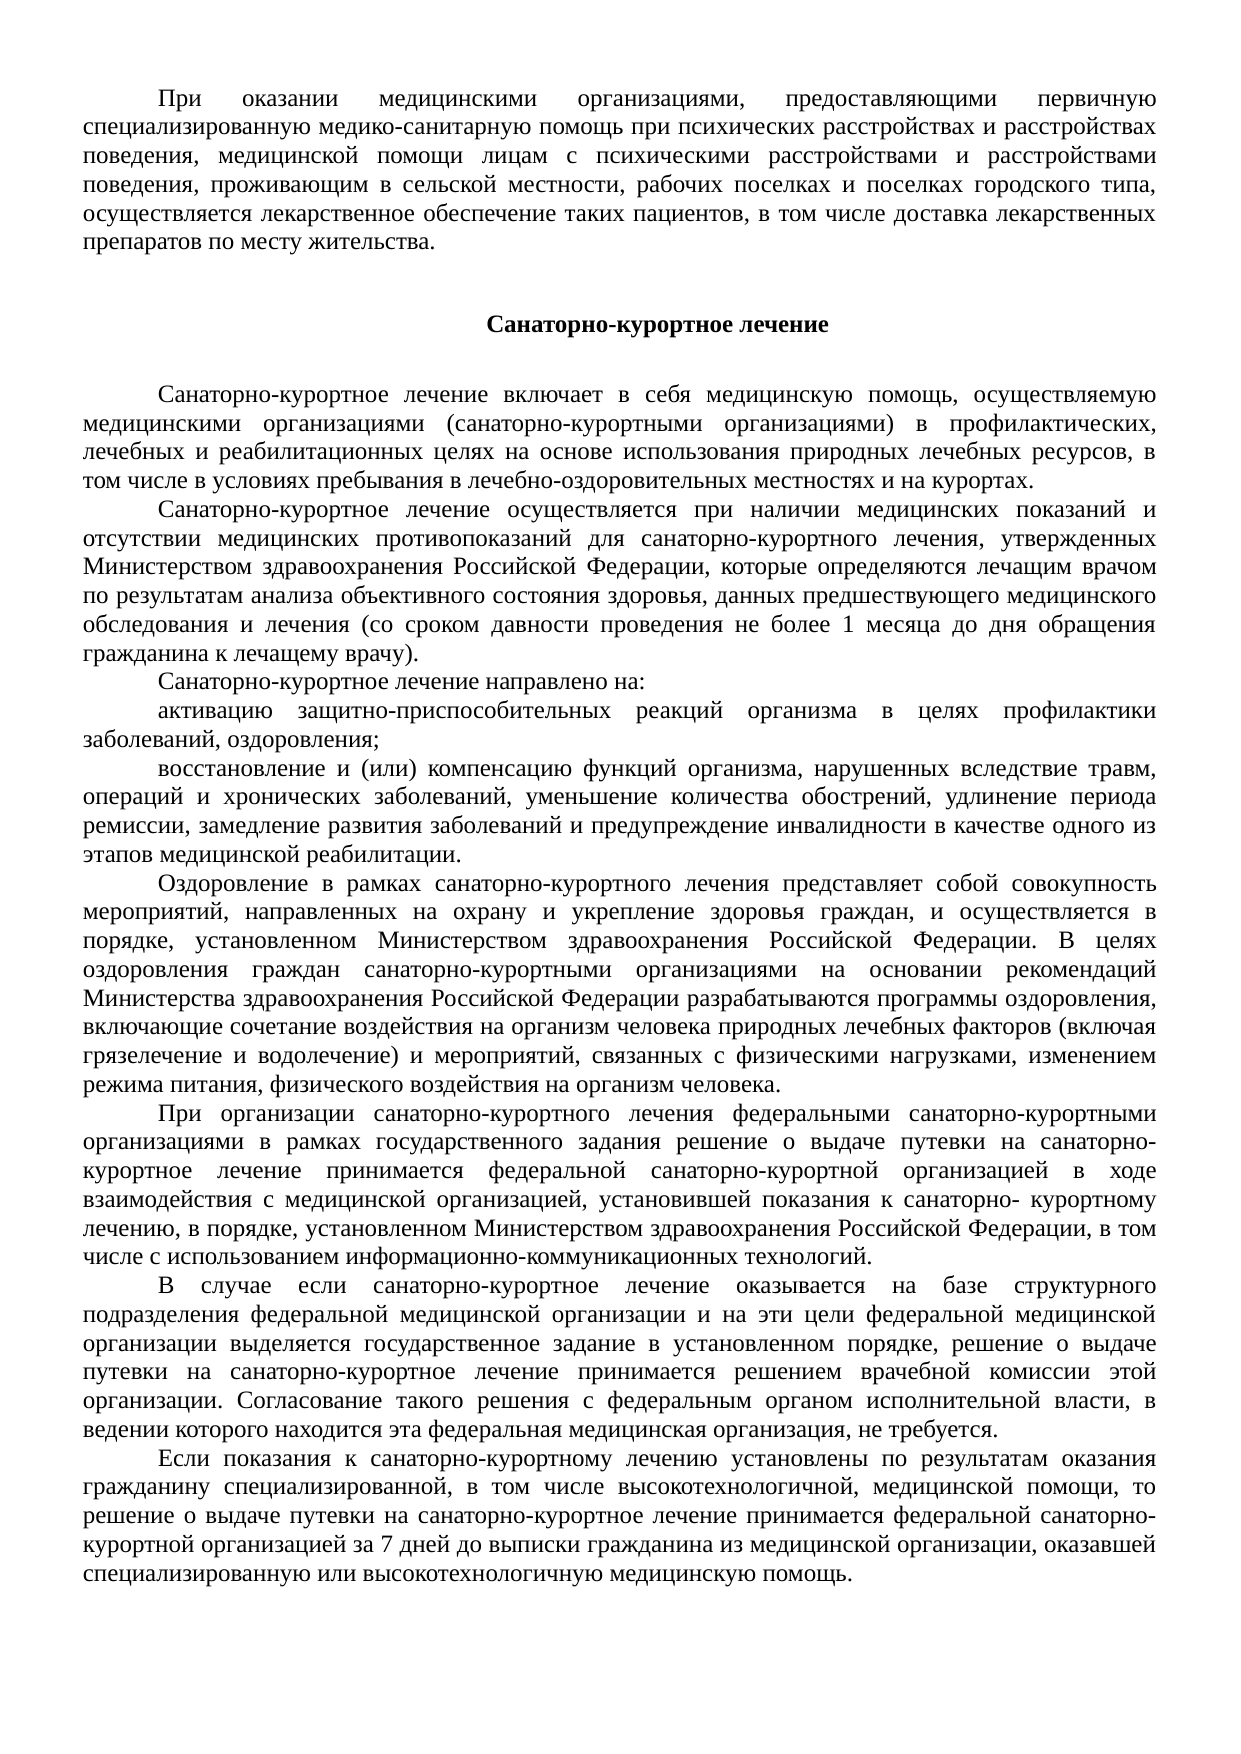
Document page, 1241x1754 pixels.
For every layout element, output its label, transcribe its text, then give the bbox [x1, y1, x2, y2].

text Санаторно-курортное лечение направлено на: [83, 666, 1157, 695]
text Санаторно-курортное лечение включает в себя медицинскую помощь, осуществляемую медицинскими организациями (санаторно-курортными организациями) в профилактических, лечебных и реабилитационных целях на основе использования природных лечебных ресурсов, в том числе в условиях пребывания в лечебно-оздоровительных местностях и на курортах. [83, 379, 1157, 494]
text Санаторно-курортное лечение осуществляется при наличии медицинских показаний и отсутствии медицинских противопоказаний для санаторно-курортного лечения, утвержденных Министерством здравоохранения Российской Федерации, которые определяются лечащим врачом по результатам анализа объективного состояния здоровья, данных предшествующего медицинского обследования и лечения (со сроком давности проведения не более 1 месяца до дня обращения гражданина к лечащему врачу). [83, 494, 1157, 666]
text Оздоровление в рамках санаторно-курортного лечения представляет собой совокупность мероприятий, направленных на охрану и укрепление здоровья граждан, и осуществляется в порядке, установленном Министерством здравоохранения Российской Федерации. В целях оздоровления граждан санаторно-курортными организациями на основании рекомендаций Министерства здравоохранения Российской Федерации разрабатываются программы оздоровления, включающие сочетание воздействия на организм человека природных лечебных факторов (включая грязелечение и водолечение) и мероприятий, связанных с физическими нагрузками, изменением режима питания, физического воздействия на организм человека. [83, 868, 1157, 1098]
text При организации санаторно-курортного лечения федеральными санаторно-курортными организациями в рамках государственного задания решение о выдаче путевки на санаторно-курортное лечение принимается федеральной санаторно-курортной организацией в ходе взаимодействия с медицинской организацией, установившей показания к санаторно- курортному лечению, в порядке, установленном Министерством здравоохранения Российской Федерации, в том числе с использованием информационно-коммуникационных технологий. [83, 1098, 1157, 1270]
text При оказании медицинскими организациями, предоставляющими первичную специализированную медико-санитарную помощь при психических расстройствах и расстройствах поведения, медицинской помощи лицам с психическими расстройствами и расстройствами поведения, проживающим в сельской местности, рабочих поселках и поселках городского типа, осуществляется лекарственное обеспечение таких пациентов, в том числе доставка лекарственных препаратов по месту жительства. [83, 83, 1157, 255]
subtitle Санаторно-курортное лечение [83, 309, 1157, 338]
text активацию защитно-приспособительных реакций организма в целях профилактики заболеваний, оздоровления; [83, 695, 1157, 753]
text В случае если санаторно-курортное лечение оказывается на базе структурного подразделения федеральной медицинской организации и на эти цели федеральной медицинской организации выделяется государственное задание в установленном порядке, решение о выдаче путевки на санаторно-курортное лечение принимается решением врачебной комиссии этой организации. Согласование такого решения с федеральным органом исполнительной власти, в ведении которого находится эта федеральная медицинская организация, не требуется. [83, 1270, 1157, 1443]
text восстановление и (или) компенсацию функций организма, нарушенных вследствие травм, операций и хронических заболеваний, уменьшение количества обострений, удлинение периода ремиссии, замедление развития заболеваний и предупреждение инвалидности в качестве одного из этапов медицинской реабилитации. [83, 753, 1157, 868]
text Если показания к санаторно-курортному лечению установлены по результатам оказания гражданину специализированной, в том числе высокотехнологичной, медицинской помощи, то решение о выдаче путевки на санаторно-курортное лечение принимается федеральной санаторно-курортной организацией за 7 дней до выписки гражданина из медицинской организации, оказавшей специализированную или высокотехнологичную медицинскую помощь. [83, 1443, 1157, 1586]
